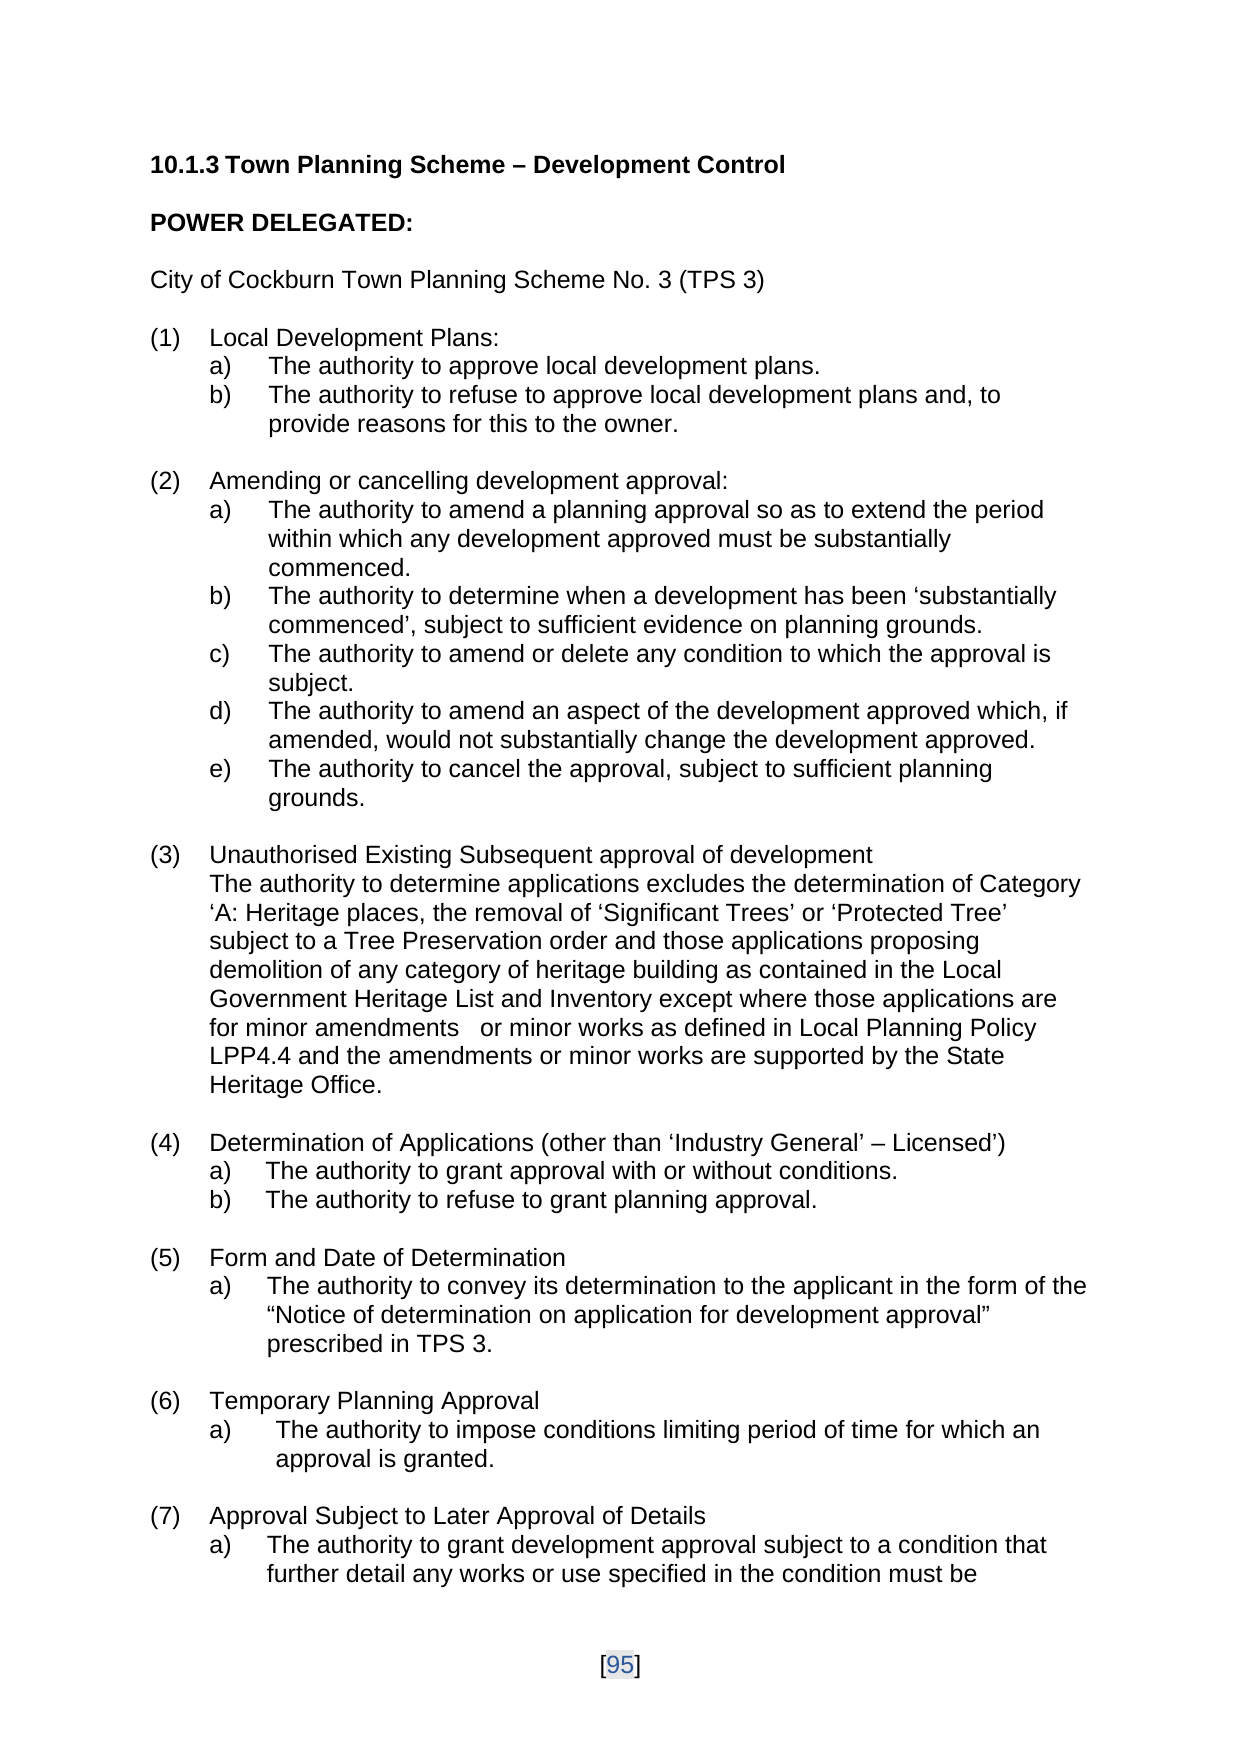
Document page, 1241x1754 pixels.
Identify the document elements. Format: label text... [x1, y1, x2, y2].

list Determination of Applications (other than ‘Industry General’ – Licensed’) [150, 1127, 1090, 1156]
list Unauthorised Existing Subsequent approval of development [150, 840, 1090, 869]
list The authority to approve local development plans. [209, 351, 1090, 380]
list The authority to impose conditions limiting period of time for which an approval is granted. [209, 1415, 1090, 1472]
list Temporary Planning Approval [150, 1386, 1090, 1415]
list The authority to grant approval with or without conditions. [209, 1156, 1090, 1185]
list Form and Date of Determination [150, 1242, 1090, 1271]
list The authority to amend an aspect of the development approved which, if amended, would not substantially change the development approved. [209, 696, 1090, 754]
list Approval Subject to Later Approval of Details [150, 1501, 1090, 1530]
text 10.1.3 Town Planning Scheme – Development Control [150, 150, 1090, 179]
list The authority to determine applications excludes the determination of Category ‘A: Heritage places, the removal of ‘Significant Trees’ or ‘Protected Tree’ subject to a Tree Preservation order and those applications proposing demolition of any category of heritage building as contained in the Local Government Heritage List and Inventory except where those applications are for minor amendments or minor works as defined in Local Planning Policy LPP4.4 and the amendments or minor works are supported by the State Heritage Office. [209, 869, 1090, 1099]
list The authority to convey its determination to the applicant in the form of the “Notice of determination on application for development approval” prescribed in TPS 3. [209, 1271, 1090, 1357]
list Amending or cancelling development approval: [150, 466, 1090, 495]
text City of Cockburn Town Planning Scheme No. 3 (TPS 3) [150, 265, 1090, 294]
list Local Development Plans: [150, 322, 1090, 351]
list The authority to amend a planning approval so as to extend the period within which any development approved must be substantially commenced. [209, 495, 1090, 581]
list The authority to cancel the approval, subject to sufficient planning grounds. [209, 754, 1090, 811]
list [209, 1530, 1090, 1587]
list The authority to amend or delete any condition to which the approval is subject. [209, 639, 1090, 696]
list The authority to refuse to approve local development plans and, to provide reasons for this to the owner. [209, 380, 1090, 437]
list The authority to determine when a development has been ‘substantially commenced’, subject to sufficient evidence on planning grounds. [209, 581, 1090, 639]
text POWER DELEGATED: [150, 207, 1090, 236]
list The authority to refuse to grant planning approval. [209, 1185, 1090, 1214]
